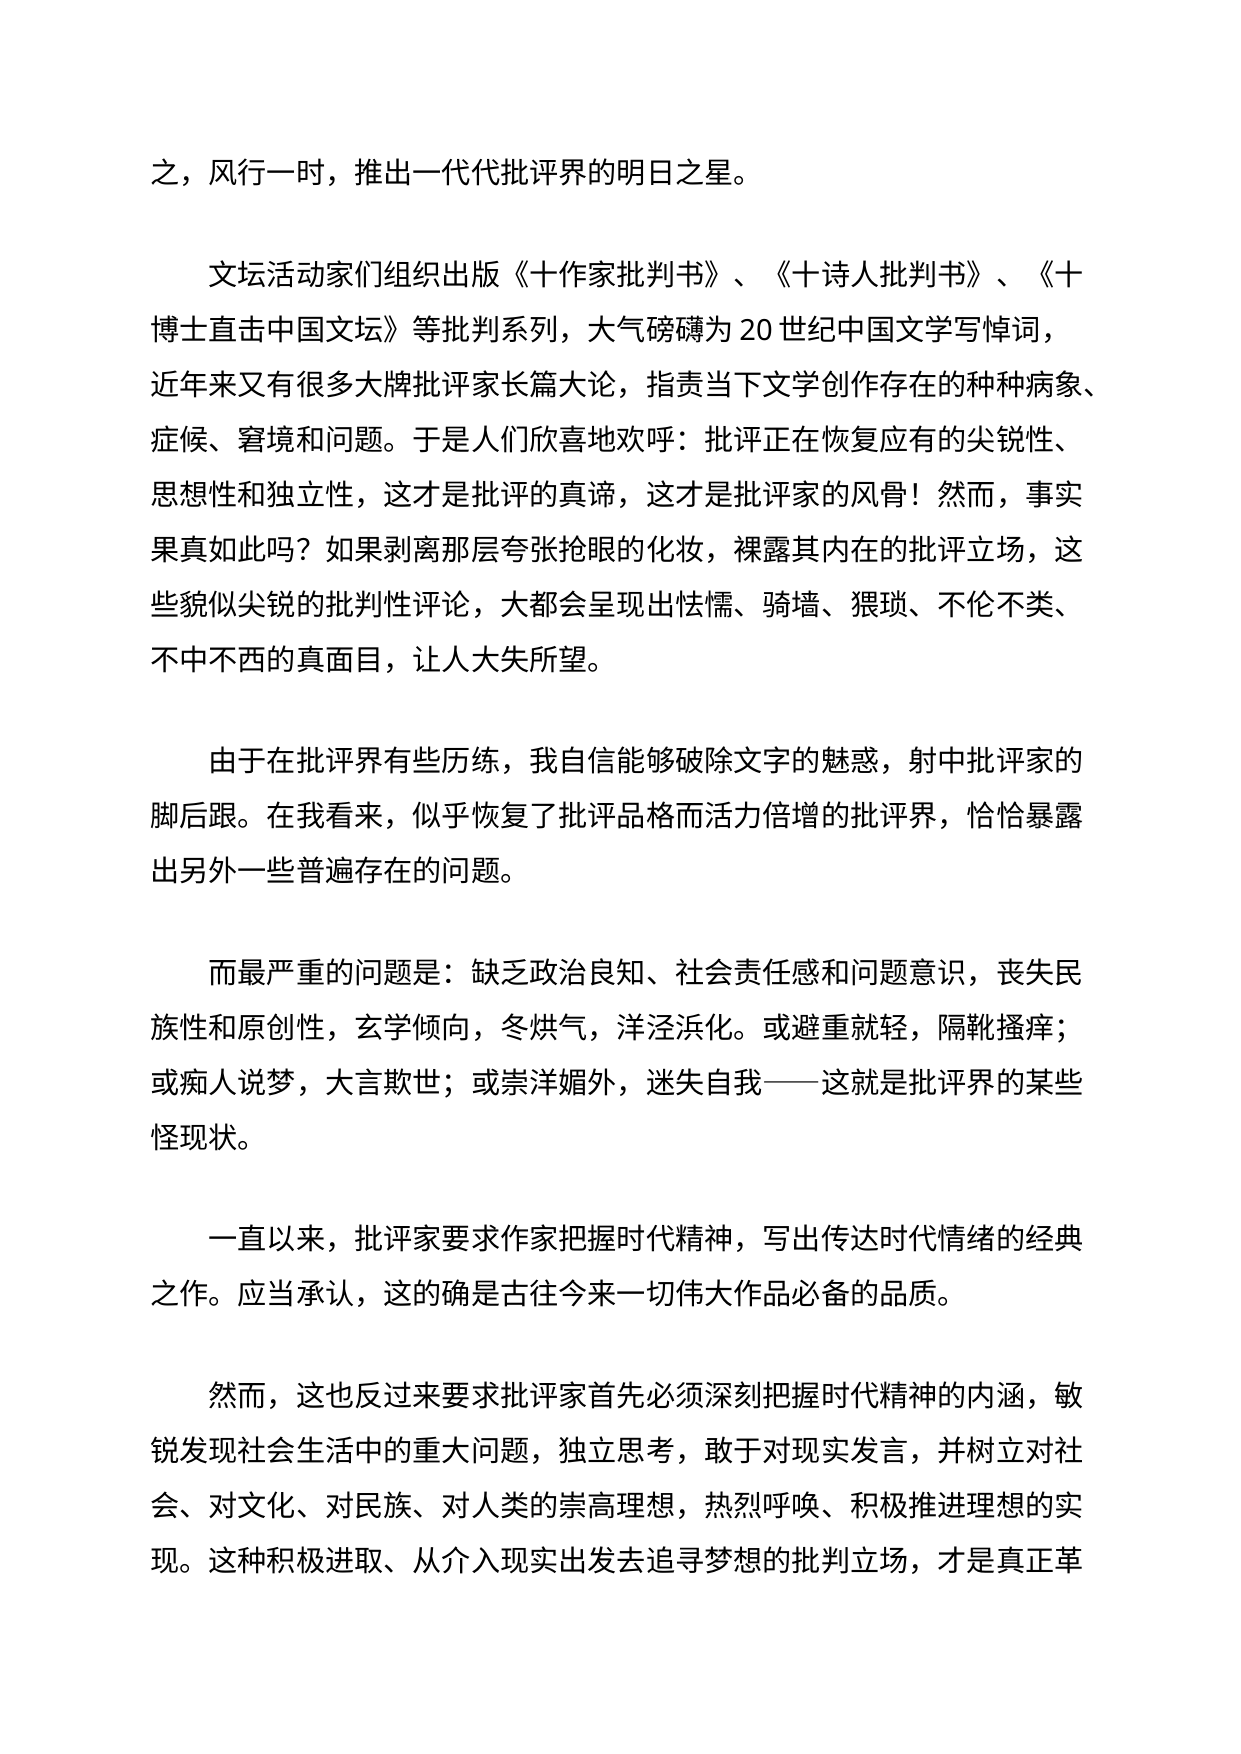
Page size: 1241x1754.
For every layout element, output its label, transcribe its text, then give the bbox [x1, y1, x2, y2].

text 而最严重的问题是：缺乏政治良知、社会责任感和问题意识，丧失民族性和原创性，玄学倾向，冬烘气，洋泾浜化。或避重就轻，隔靴搔痒；或痴人说梦，大言欺世；或崇洋媚外，迷失自我——这就是批评界的某些怪现状。 [150, 949, 1090, 1156]
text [150, 1373, 1090, 1579]
text 一直以来，批评家要求作家把握时代精神，写出传达时代情绪的经典之作。应当承认，这的确是古往今来一切伟大作品必备的品质。 [150, 1216, 1090, 1313]
text 文坛活动家们组织出版《十作家批判书》、《十诗人批判书》、《十博士直击中国文坛》等批判系列，大气磅礴为20世纪中国文学写悼词，近年来又有很多大牌批评家长篇大论，指责当下文学创作存在的种种病象、症候、窘境和问题。于是人们欣喜地欢呼：批评正在恢复应有的尖锐性、思想性和独立性，这才是批评的真谛，这才是批评家的风骨！然而，事实果真如此吗？如果剥离那层夸张抢眼的化妆，裸露其内在的批评立场，这些貌似尖锐的批判性评论，大都会呈现出怯懦、骑墙、猥琐、不伦不类、不中不西的真面目，让人大失所望。 [150, 252, 1090, 678]
text 由于在批评界有些历练，我自信能够破除文字的魅惑，射中批评家的脚后跟。在我看来，似乎恢复了批评品格而活力倍增的批评界，恰恰暴露出另外一些普遍存在的问题。 [150, 738, 1090, 890]
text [150, 150, 1090, 192]
